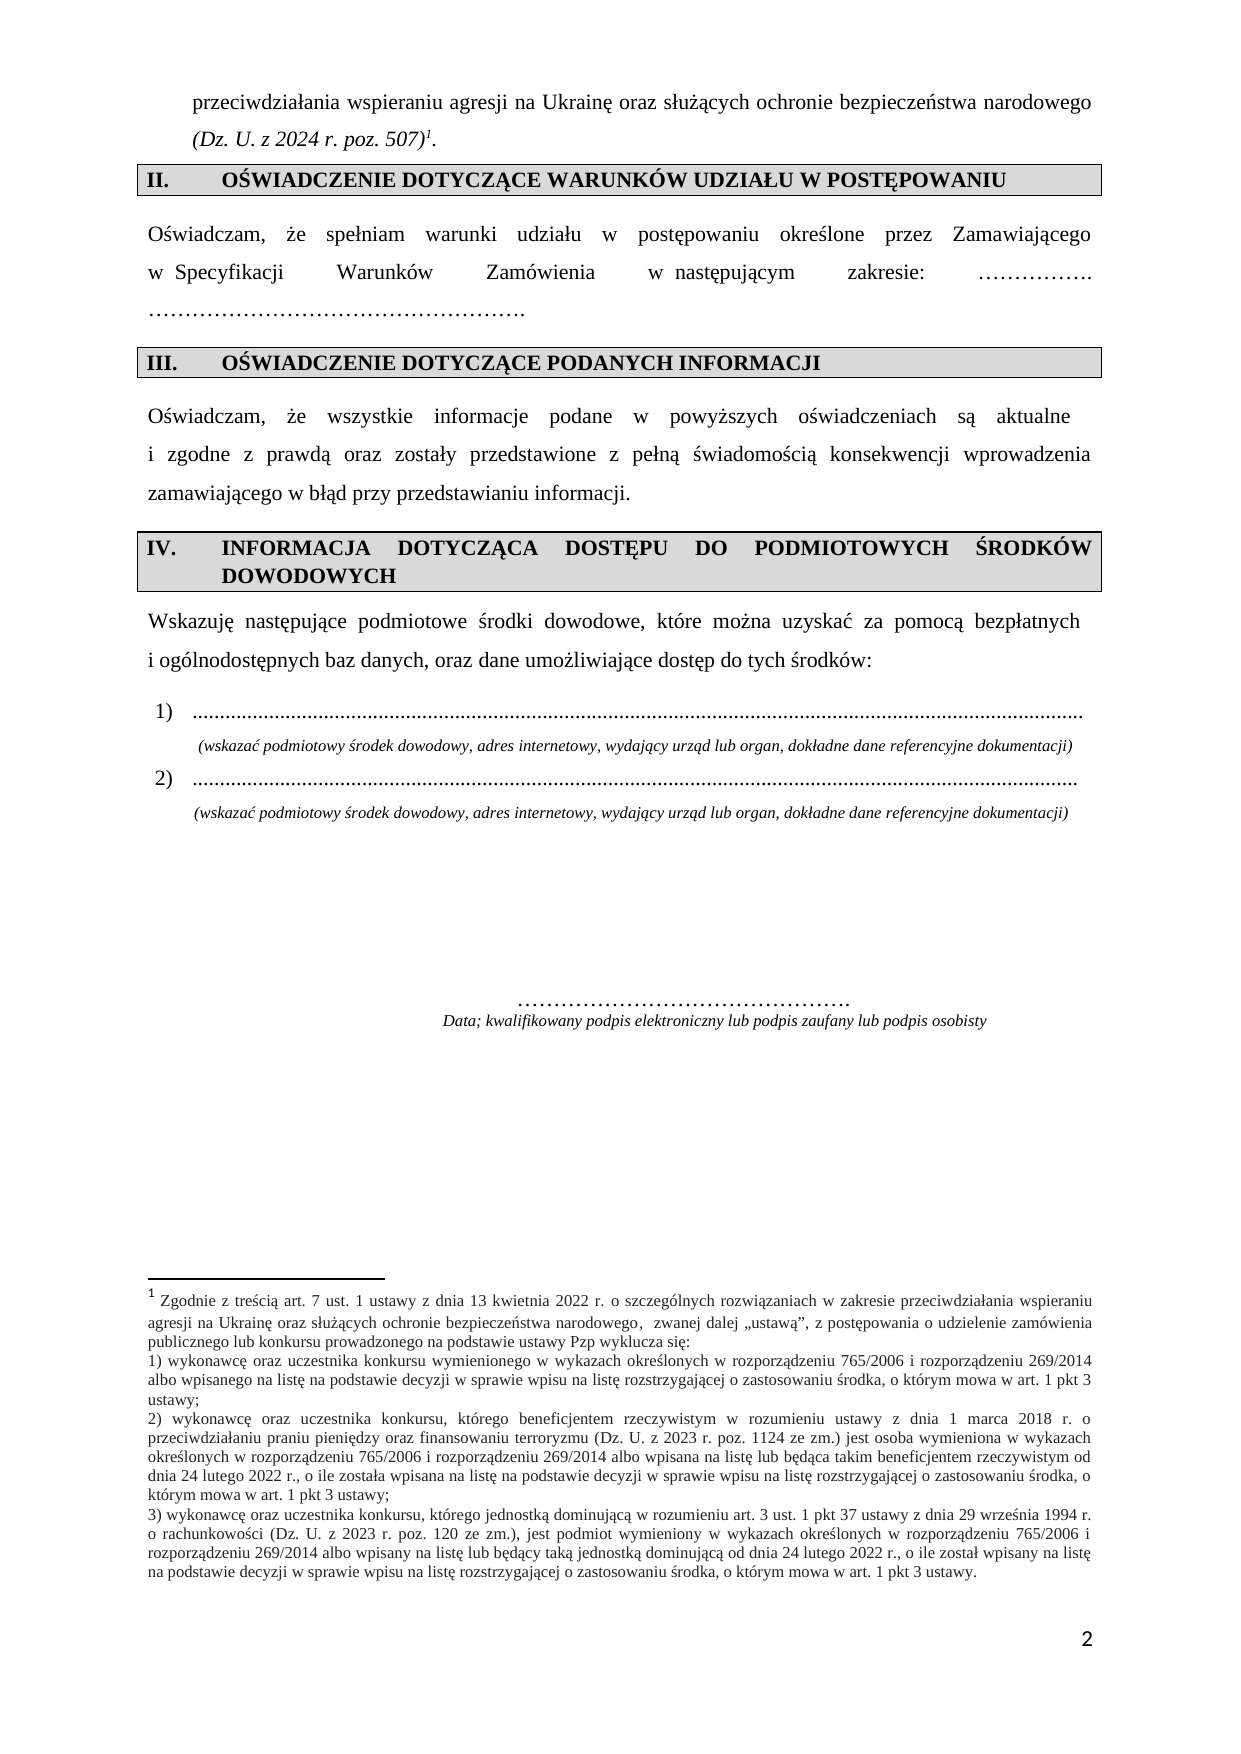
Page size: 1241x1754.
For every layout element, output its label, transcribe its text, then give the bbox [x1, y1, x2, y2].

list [155, 89, 1093, 152]
text (wskazać podmiotowy środek dowodowy, adres internetowy, wydający urząd lub organ, dokładne dane referencyjne dokumentacji) [177, 736, 1093, 755]
list OŚWIADCZENIE DOTYCZĄCE WARUNKÓW UDZIAŁU W POSTĘPOWANIU [138, 165, 1101, 195]
list ................................................................................................................................................................... [154, 698, 1093, 724]
text ………………………………………. [443, 986, 1093, 1011]
text Data; kwalifikowany podpis elektroniczny lub podpis zaufany lub podpis osobisty [148, 1011, 1093, 1030]
text Oświadczam, że spełniam warunki udziału w postępowaniu określone przez Zamawiającego w Specyfikacji Warunków Zamówienia w następującym zakresie: …………….……………………………………………. [148, 221, 1093, 322]
text Oświadczam, że wszystkie informacje podane w powyższych oświadczeniach są aktualne i zgodne z prawdą oraz zostały przedstawione z pełną świadomością konsekwencji wprowadzenia zamawiającego w błąd przy przedstawianiu informacji. [148, 403, 1093, 506]
text Wskazuję następujące podmiotowe środki dowodowe, które można uzyskać za pomocą bezpłatnych i ogólnodostępnych baz danych, oraz dane umożliwiające dostęp do tych środków: [148, 608, 1093, 673]
list .................................................................................................................................................................. [154, 765, 1093, 790]
text (wskazać podmiotowy środek dowodowy, adres internetowy, wydający urząd lub organ, dokładne dane referencyjne dokumentacji) [177, 803, 1093, 822]
list INFORMACJA DOTYCZĄCA DOSTĘPU DO PODMIOTOWYCH ŚRODKÓW DOWODOWYCH [138, 533, 1101, 591]
list OŚWIADCZENIE DOTYCZĄCE PODANYCH INFORMACJI [138, 348, 1101, 377]
